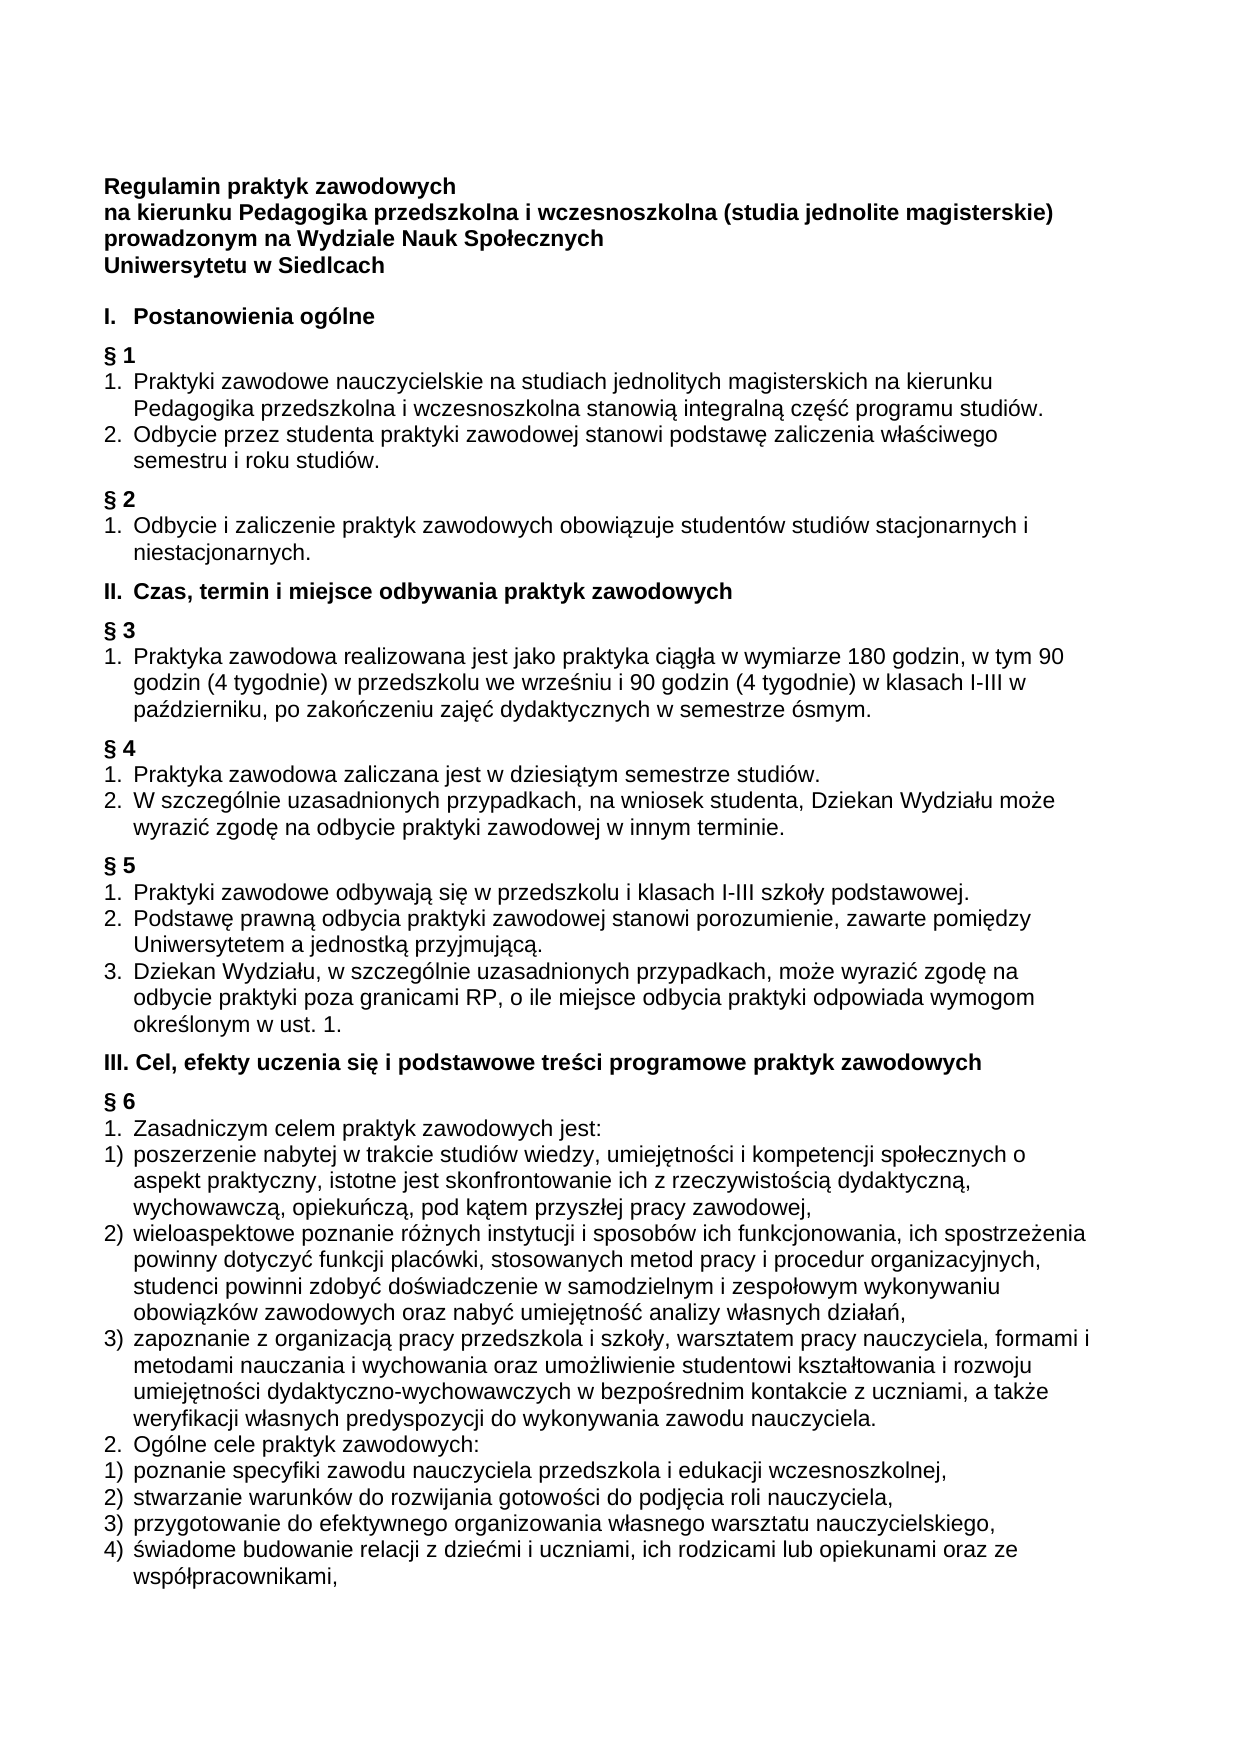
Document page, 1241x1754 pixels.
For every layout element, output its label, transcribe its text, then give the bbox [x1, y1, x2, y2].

text § 4 [103, 734, 1093, 761]
list Czas, termin i miejsce odbywania praktyk zawodowych [103, 578, 1093, 604]
text § 3 [103, 617, 1093, 643]
list poszerzenie nabytej w trakcie studiów wiedzy, umiejętności i kompetencji społecznych o aspekt praktyczny, istotne jest skonfrontowanie ich z rzeczywistością dydaktyczną, wychowawczą, opiekuńczą, pod kątem przyszłej pracy zawodowej, [103, 1141, 1093, 1220]
list Praktyka zawodowa realizowana jest jako praktyka ciągła w wymiarze 180 godzin, w tym 90 godzin (4 tygodnie) w przedszkolu we wrześniu i 90 godzin (4 tygodnie) w klasach I-III w październiku, po zakończeniu zajęć dydaktycznych w semestrze ósmym. [103, 643, 1093, 722]
list Odbycie i zaliczenie praktyk zawodowych obowiązuje studentów studiów stacjonarnych i niestacjonarnych. [103, 512, 1093, 565]
list Zasadniczym celem praktyk zawodowych jest: [103, 1114, 1093, 1141]
list Ogólne cele praktyk zawodowych: [103, 1431, 1093, 1457]
list W szczególnie uzasadnionych przypadkach, na wniosek studenta, Dziekan Wydziału może wyrazić zgodę na odbycie praktyki zawodowej w innym terminie. [103, 787, 1093, 840]
list Odbycie przez studenta praktyki zawodowej stanowi podstawę zaliczenia właściwego semestru i roku studiów. [103, 421, 1093, 474]
text Regulamin praktyk zawodowych na kierunku Pedagogika przedszkolna i wczesnoszkolna (studia jednolite magisterskie) [103, 173, 1093, 225]
list wieloaspektowe poznanie różnych instytucji i sposobów ich funkcjonowania, ich spostrzeżenia powinny dotyczyć funkcji placówki, stosowanych metod pracy i procedur organizacyjnych, studenci powinni zdobyć doświadczenie w samodzielnym i zespołowym wykonywaniu obowiązków zawodowych oraz nabyć umiejętność analizy własnych działań, [103, 1220, 1093, 1325]
list Praktyka zawodowa zaliczana jest w dziesiątym semestrze studiów. [103, 761, 1093, 787]
subtitle Postanowienia ogólne [103, 303, 1093, 329]
text § 2 [103, 486, 1093, 512]
list poznanie specyfiki zawodu nauczyciela przedszkola i edukacji wczesnoszkolnej, [103, 1457, 1093, 1483]
list stwarzanie warunków do rozwijania gotowości do podjęcia roli nauczyciela, [103, 1483, 1093, 1510]
list zapoznanie z organizacją pracy przedszkola i szkoły, warsztatem pracy nauczyciela, formami i metodami nauczania i wychowania oraz umożliwienie studentowi kształtowania i rozwoju umiejętności dydaktyczno-wychowawczych w bezpośrednim kontakcie z uczniami, a także weryfikacji własnych predyspozycji do wykonywania zawodu nauczyciela. [103, 1325, 1093, 1431]
list Podstawę prawną odbycia praktyki zawodowej stanowi porozumienie, zawarte pomiędzy Uniwersytetem a jednostką przyjmującą. [103, 905, 1093, 958]
list Praktyki zawodowe odbywają się w przedszkolu i klasach I-III szkoły podstawowej. [103, 879, 1093, 905]
list Praktyki zawodowe nauczycielskie na studiach jednolitych magisterskich na kierunku Pedagogika przedszkolna i wczesnoszkolna stanowią integralną część programu studiów. [103, 368, 1093, 421]
text § 1 [103, 342, 1093, 368]
list Dziekan Wydziału, w szczególnie uzasadnionych przypadkach, może wyrazić zgodę na odbycie praktyki poza granicami RP, o ile miejsce odbycia praktyki odpowiada wymogom określonym w ust. 1. [103, 958, 1093, 1037]
text § 6 [103, 1088, 1093, 1114]
list świadome budowanie relacji z dziećmi i uczniami, ich rodzicami lub opiekunami oraz ze współpracownikami, [103, 1536, 1093, 1589]
list przygotowanie do efektywnego organizowania własnego warsztatu nauczycielskiego, [103, 1510, 1093, 1536]
text § 5 [103, 852, 1093, 879]
text prowadzonym na Wydziale Nauk Społecznych [103, 225, 1093, 252]
text Uniwersytetu w Siedlcach [103, 252, 1093, 278]
text III. Cel, efekty uczenia się i podstawowe treści programowe praktyk zawodowych [103, 1049, 1093, 1076]
